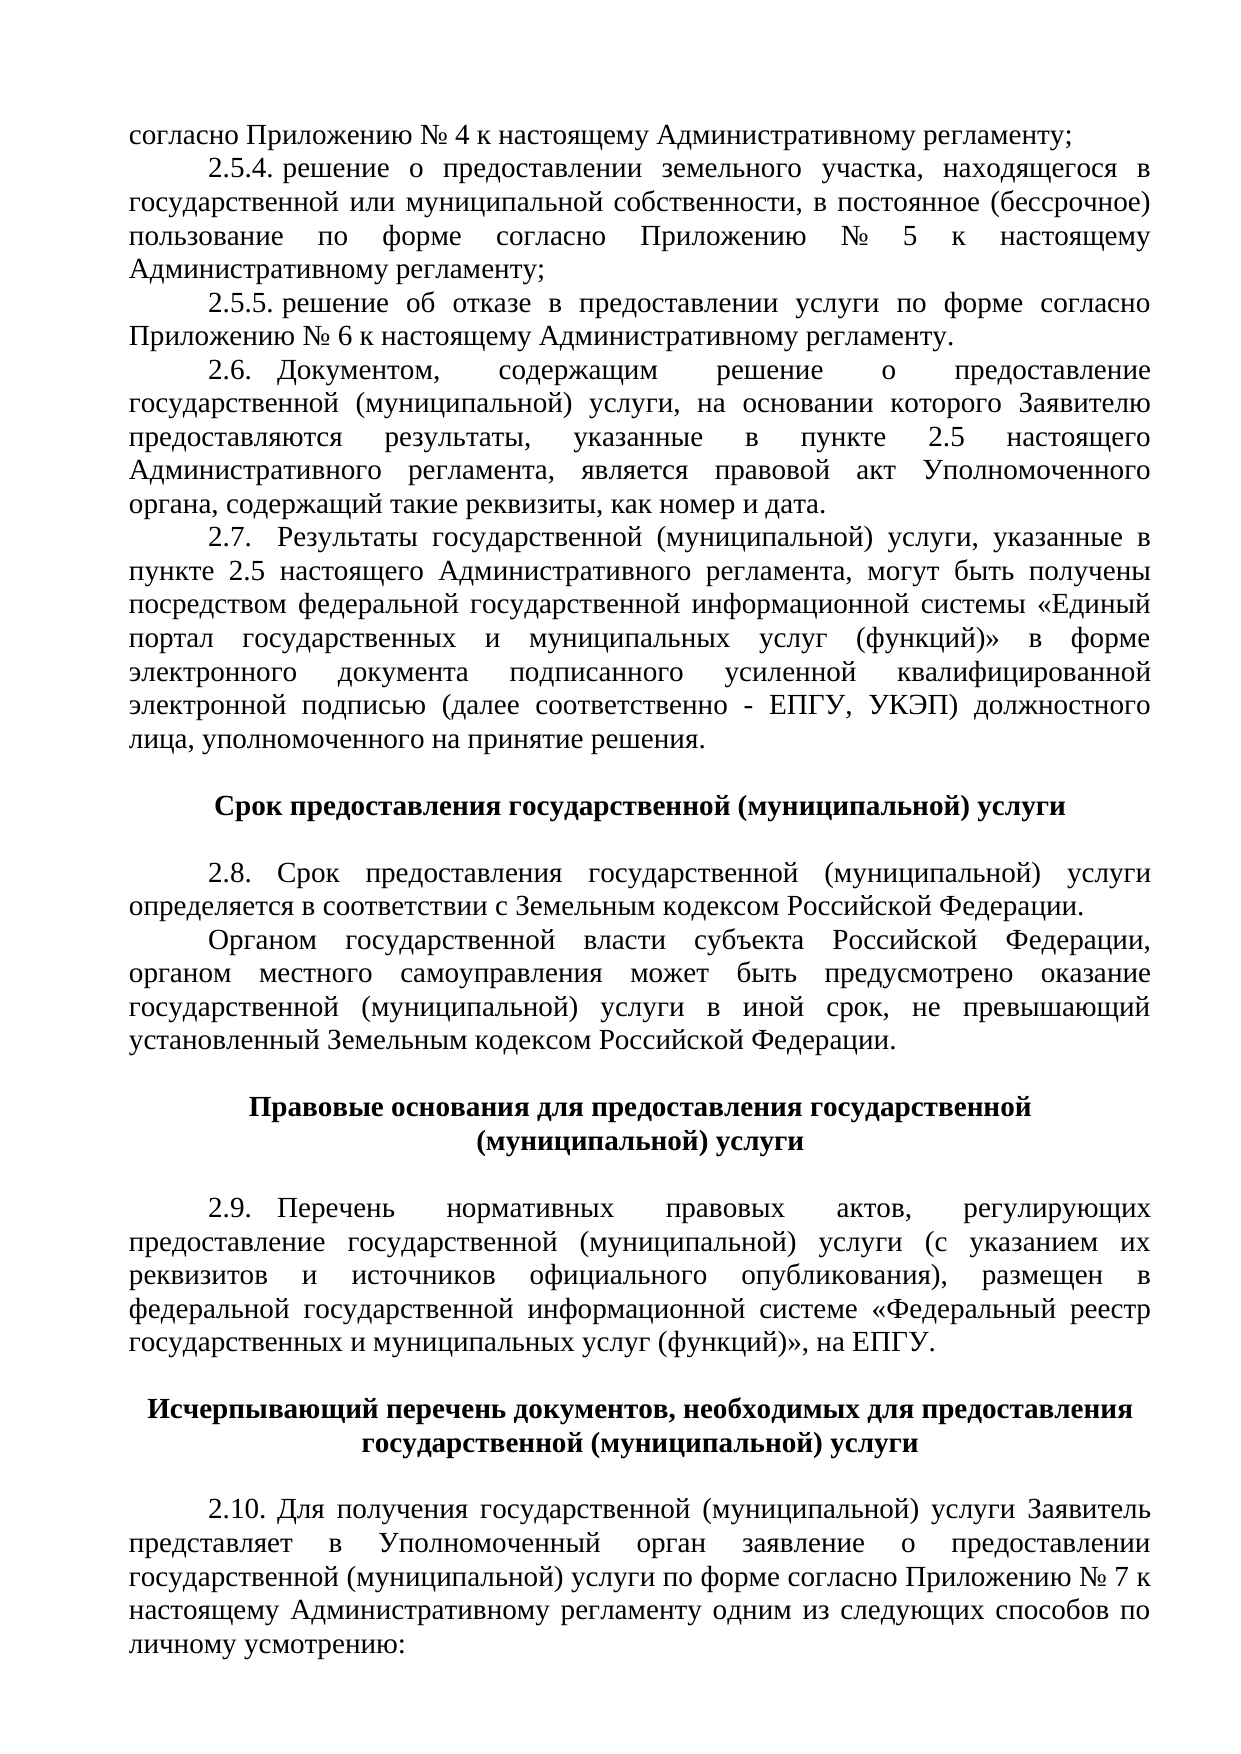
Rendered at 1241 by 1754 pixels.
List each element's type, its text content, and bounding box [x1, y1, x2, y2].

text Правовые основания для предоставления государственной (муниципальной) услуги [129, 1089, 1152, 1157]
list Срок предоставления государственной (муниципальной) услуги определяется в соответствии с Земельным кодексом Российской Федерации. [129, 855, 1152, 922]
list Документом, содержащим решение о предоставление государственной (муниципальной) услуги, на основании которого Заявителю предоставляются результаты, указанные в пункте 2.5 настоящего Административного регламента, является правовой акт Уполномоченного органа, содержащий такие реквизиты, как номер и дата. [129, 352, 1152, 519]
text Срок предоставления государственной (муниципальной) услуги [129, 788, 1152, 821]
list решение о предоставлении земельного участка, находящегося в государственной или муниципальной собственности, в постоянное (бессрочное) пользование по форме согласно Приложению № 5 к настоящему Административному регламенту; [129, 151, 1152, 285]
list Результаты государственной (муниципальной) услуги, указанные в пункте 2.5 настоящего Административного регламента, могут быть получены посредством федеральной государственной информационной системы «Единый портал государственных и муниципальных услуг (функций)» в форме электронного документа подписанного усиленной квалифицированной электронной подписью (далее соответственно - ЕПГУ, УКЭП) должностного лица, уполномоченного на принятие решения. [129, 519, 1152, 754]
text Органом государственной власти субъекта Российской Федерации, органом местного самоуправления может быть предусмотрено оказание государственной (муниципальной) услуги в иной срок, не превышающий установленный Земельным кодексом Российской Федерации. [129, 922, 1152, 1056]
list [129, 117, 1152, 151]
list Для получения государственной (муниципальной) услуги Заявитель представляет в Уполномоченный орган заявление о предоставлении государственной (муниципальной) услуги по форме согласно Приложению № 7 к настоящему Административному регламенту одним из следующих способов по личному усмотрению: [129, 1492, 1152, 1659]
list Перечень нормативных правовых актов, регулирующих предоставление государственной (муниципальной) услуги (с указанием их реквизитов и источников официального опубликования), размещен в федеральной государственной информационной системе «Федеральный реестр государственных и муниципальных услуг (функций)», на ЕПГУ. [129, 1190, 1152, 1358]
list решение об отказе в предоставлении услуги по форме согласно Приложению № 6 к настоящему Административному регламенту. [129, 285, 1152, 352]
text Исчерпывающий перечень документов, необходимых для предоставления государственной (муниципальной) услуги [129, 1391, 1152, 1458]
